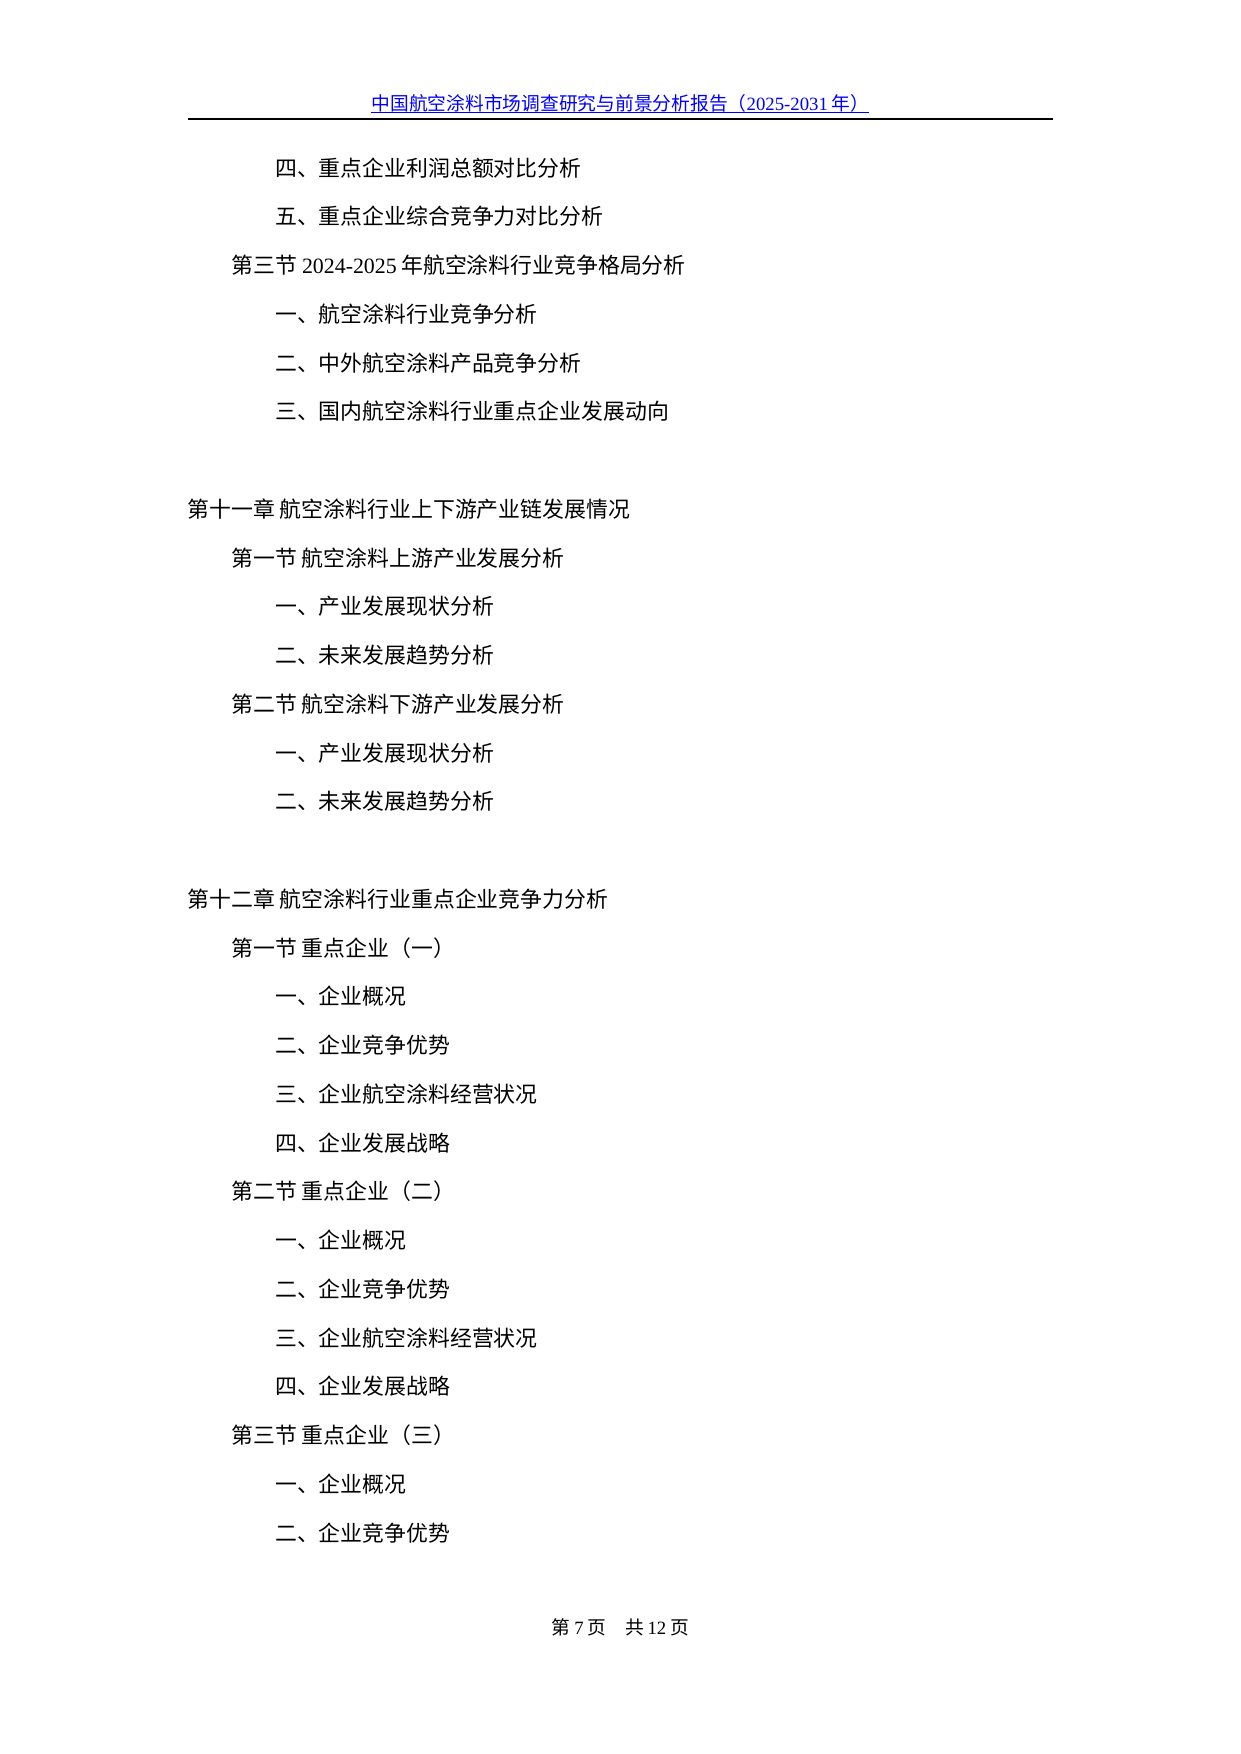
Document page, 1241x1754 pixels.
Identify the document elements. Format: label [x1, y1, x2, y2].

text [187, 150, 1053, 1548]
